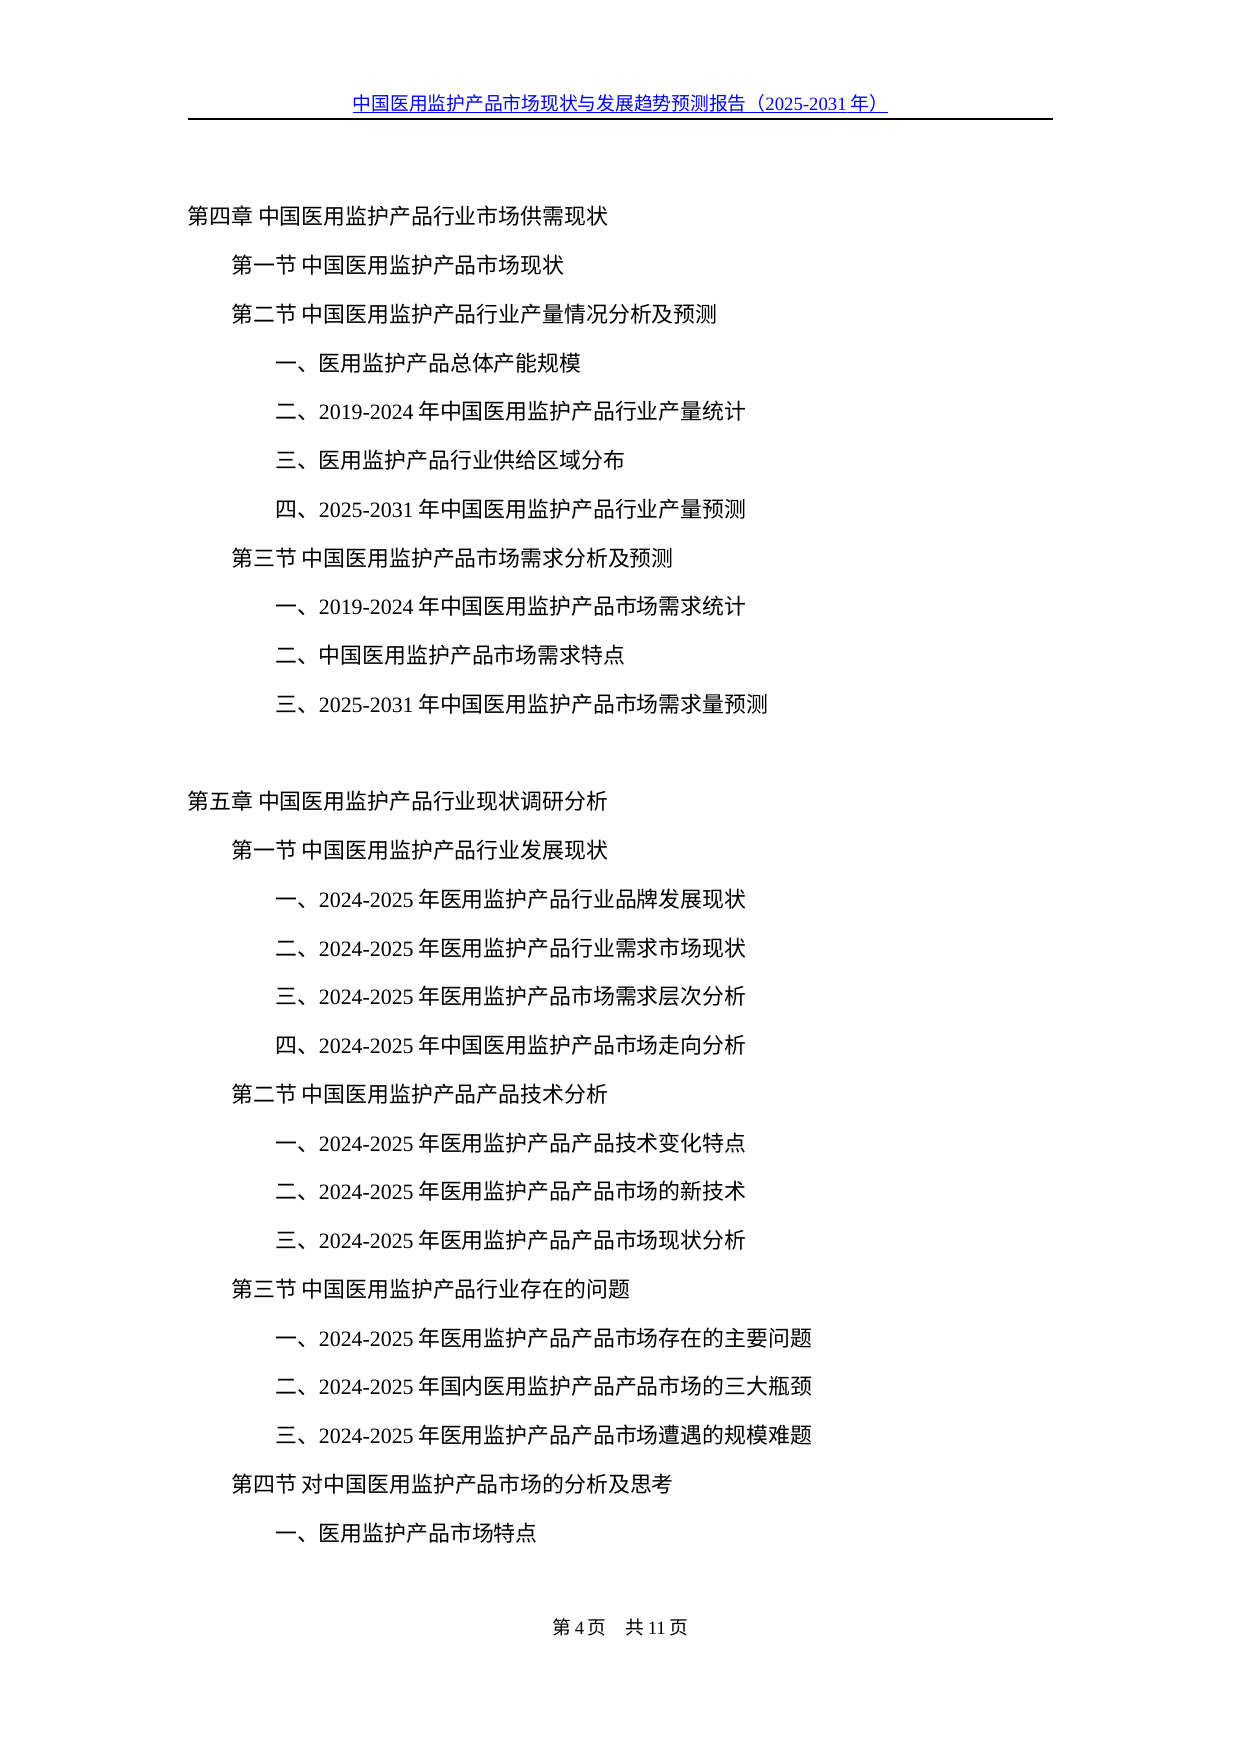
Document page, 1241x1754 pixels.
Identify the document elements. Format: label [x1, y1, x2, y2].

text [187, 150, 1053, 1548]
